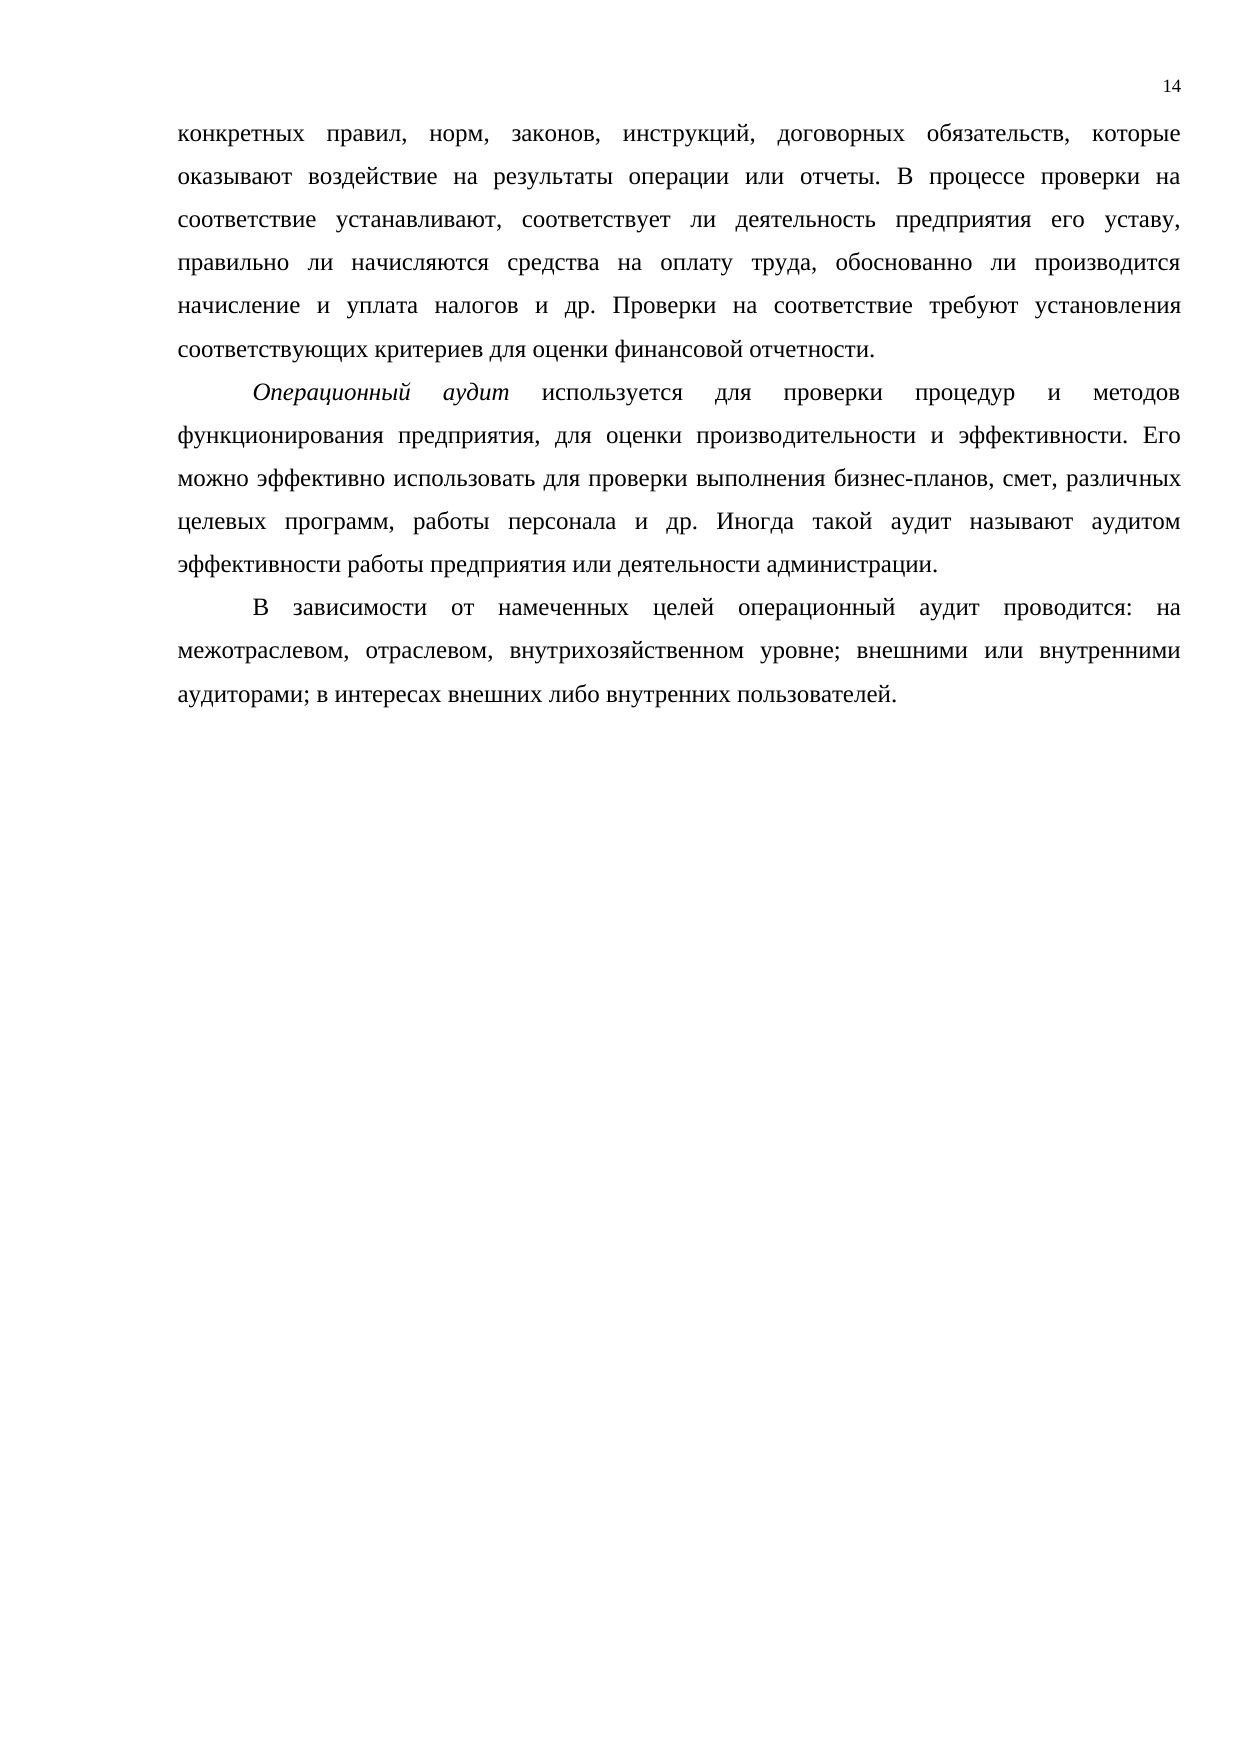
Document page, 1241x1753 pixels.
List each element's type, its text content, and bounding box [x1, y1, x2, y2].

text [177, 118, 1181, 362]
text В зависимости от намеченных целей операционный аудит проводится: на межотраслевом, отраслевом, внутрихозяйственном уровне; внешними или внутренними аудиторами; в интересах внешних либо внутренних пользователей. [177, 592, 1181, 707]
text Операционный аудит используется для проверки процедур и методов функционирования предприятия, для оценки производительности и эффективности. Его можно эффективно использовать для проверки выполнения бизнес-планов, смет, различных целевых программ, работы персонала и др. Иногда такой аудит называют аудитом эффективности работы предприятия или деятельности администрации. [177, 377, 1181, 578]
